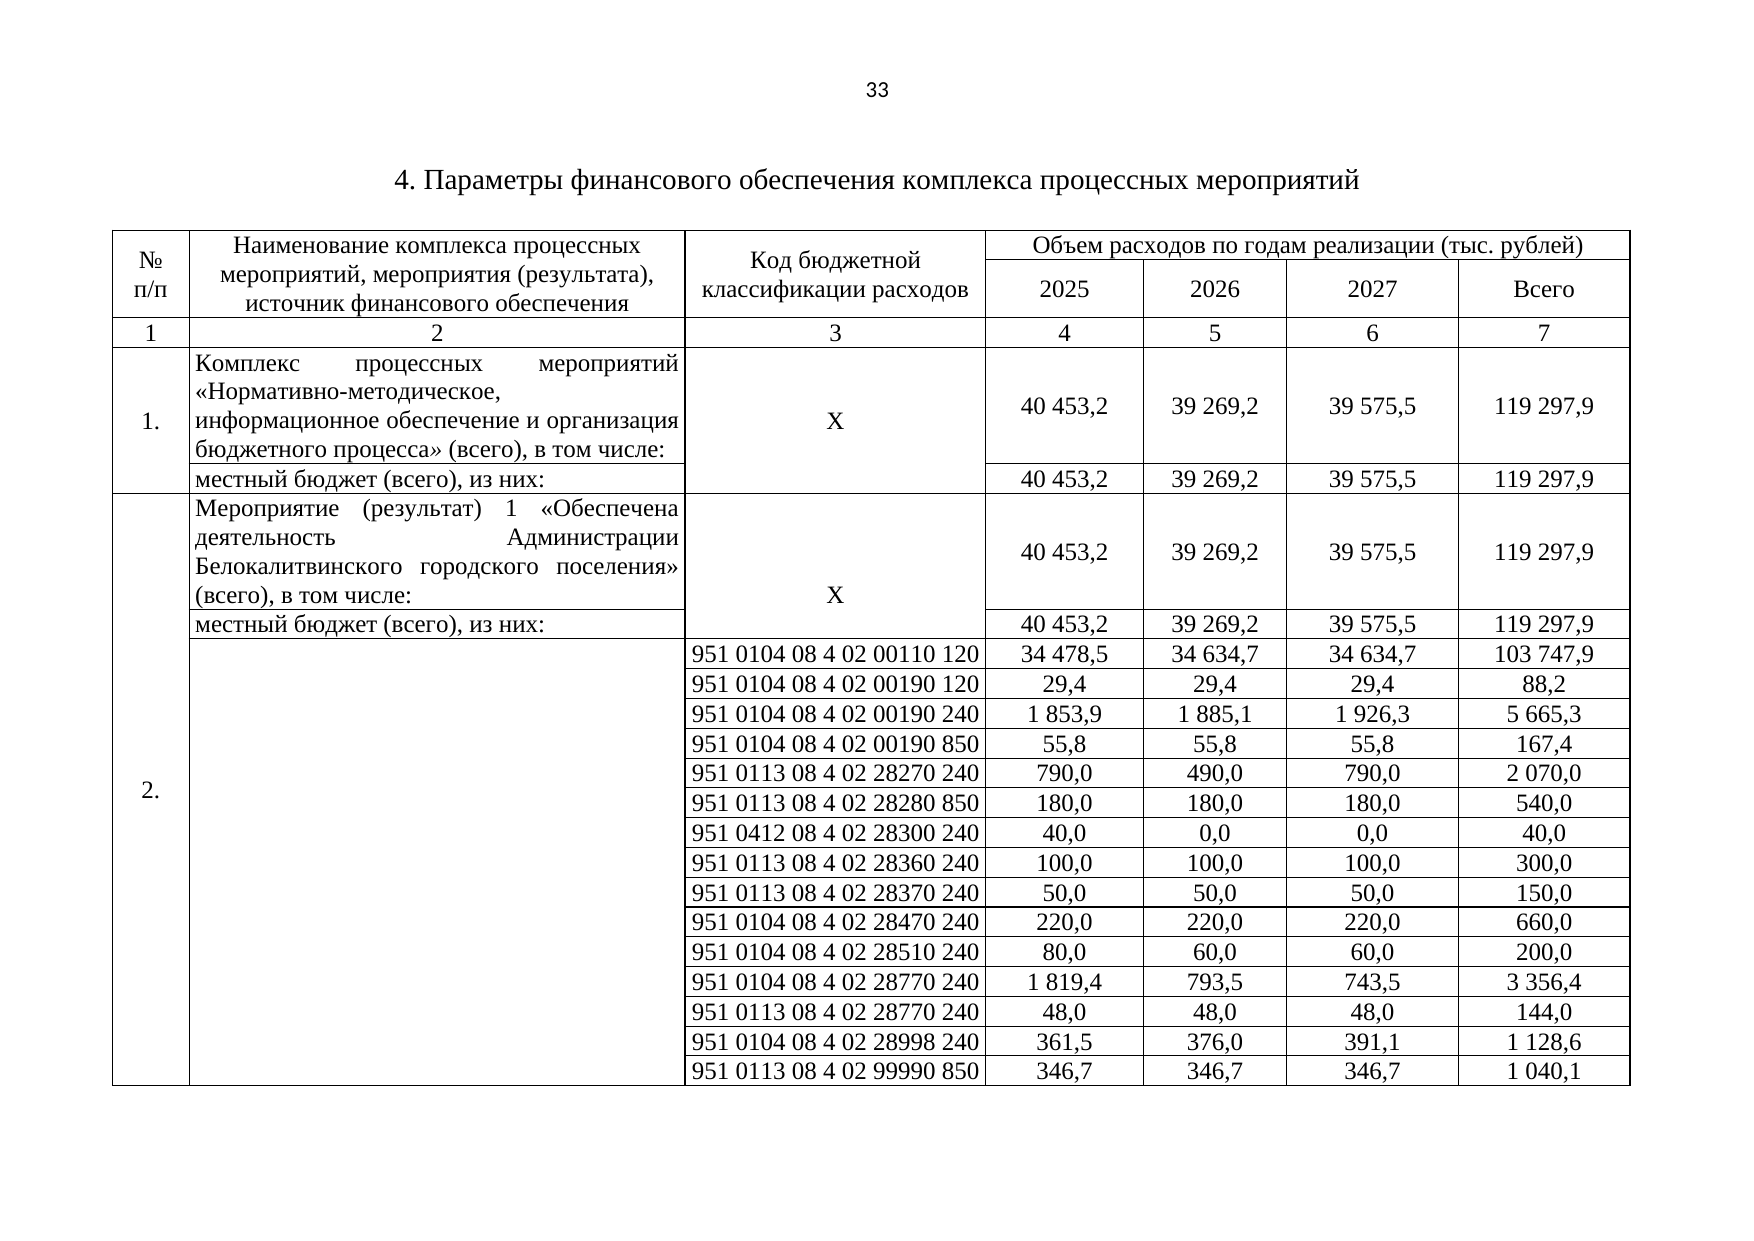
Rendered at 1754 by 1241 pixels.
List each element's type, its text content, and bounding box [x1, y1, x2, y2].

table_cell 2 070,0 [1459, 759, 1629, 787]
table_cell 3 [686, 318, 985, 347]
table_cell 119 297,9 [1459, 610, 1629, 638]
table_cell 34 478,5 [986, 639, 1143, 668]
table_cell 34 634,7 [1144, 639, 1286, 668]
table_cell 2026 [1144, 260, 1286, 317]
table_cell 951 0104 08 4 02 00110 120 [686, 639, 985, 668]
table_cell 39 575,5 [1287, 494, 1458, 608]
table_cell 1 128,6 [1459, 1027, 1629, 1055]
table_cell 951 0113 08 4 02 28280 850 [686, 788, 985, 817]
table_cell 167,4 [1459, 729, 1629, 757]
table_cell 39 269,2 [1144, 610, 1286, 638]
table_cell 951 0104 08 4 02 28510 240 [686, 937, 985, 966]
table_cell 200,0 [1459, 937, 1629, 966]
table_cell 951 0113 08 4 02 28360 240 [686, 848, 985, 877]
table_cell 39 575,5 [1287, 610, 1458, 638]
table_cell 220,0 [986, 908, 1143, 936]
table_header Наименование комплекса процессных мероприятий, мероприятия (результата), источник финансового обеспечения [190, 231, 684, 317]
table_cell 2025 [986, 260, 1143, 317]
table_cell 180,0 [1287, 788, 1458, 817]
table_cell 0,0 [1287, 818, 1458, 847]
table_header № п/п [113, 231, 189, 317]
table_cell 376,0 [1144, 1027, 1286, 1055]
table_cell 951 0104 08 4 02 28470 240 [686, 908, 985, 936]
table_cell 80,0 [986, 937, 1143, 966]
table_cell 88,2 [1459, 669, 1629, 698]
table_cell 150,0 [1459, 878, 1629, 906]
table_cell 951 0104 08 4 02 28998 240 [686, 1027, 985, 1055]
table_cell 1 040,1 [1459, 1056, 1629, 1085]
table_cell 951 0113 08 4 02 28270 240 [686, 759, 985, 787]
table_cell 119 297,9 [1459, 348, 1629, 463]
table_cell 7 [1459, 318, 1629, 347]
table_cell 951 0113 08 4 02 28370 240 [686, 878, 985, 906]
table_cell 39 269,2 [1144, 348, 1286, 463]
table_cell 50,0 [1287, 878, 1458, 906]
table_cell 490,0 [1144, 759, 1286, 787]
table_cell 951 0104 08 4 02 00190 240 [686, 699, 985, 728]
table_cell 55,8 [1144, 729, 1286, 757]
table_cell 29,4 [1287, 669, 1458, 698]
table_cell 1 885,1 [1144, 699, 1286, 728]
table_cell 951 0104 08 4 02 00190 120 [686, 669, 985, 698]
table_cell Х [686, 348, 985, 492]
table_header Код бюджетной классификации расходов [686, 231, 985, 317]
table_cell 29,4 [1144, 669, 1286, 698]
table_cell 29,4 [986, 669, 1143, 698]
table_cell 39 575,5 [1287, 464, 1458, 492]
table_cell Комплекс процессных мероприятий «Нормативно-методическое, информационное обеспечение и организация бюджетного процесса» (всего), в том числе: [190, 348, 684, 463]
table_cell 951 0113 08 4 02 28770 240 [686, 997, 985, 1026]
table_cell 346,7 [1144, 1056, 1286, 1085]
table_cell 2. [113, 494, 189, 1085]
table_cell 40 453,2 [986, 464, 1143, 492]
table_cell 951 0113 08 4 02 99990 850 [686, 1056, 985, 1085]
table_cell 48,0 [986, 997, 1143, 1026]
table_cell 1. [113, 348, 189, 492]
table_cell 103 747,9 [1459, 639, 1629, 668]
table_cell 0,0 [1144, 818, 1286, 847]
table_cell 119 297,9 [1459, 494, 1629, 608]
table_cell [190, 639, 684, 1085]
table_header Объем расходов по годам реализации (тыс. рублей) [986, 231, 1629, 259]
table_cell 50,0 [1144, 878, 1286, 906]
table_cell 48,0 [1144, 997, 1286, 1026]
table_cell 39 575,5 [1287, 348, 1458, 463]
table_cell 1 819,4 [986, 967, 1143, 996]
table_cell 39 269,2 [1144, 494, 1286, 608]
table_cell Всего [1459, 260, 1629, 317]
table_cell 1 926,3 [1287, 699, 1458, 728]
table_cell 144,0 [1459, 997, 1629, 1026]
table_cell 660,0 [1459, 908, 1629, 936]
table_cell 5 665,3 [1459, 699, 1629, 728]
table_cell 951 0104 08 4 02 00190 850 [686, 729, 985, 757]
table_cell 40 453,2 [986, 610, 1143, 638]
table_cell 5 [1144, 318, 1286, 347]
table_cell 55,8 [986, 729, 1143, 757]
table_cell 790,0 [986, 759, 1143, 787]
table_cell Х [686, 494, 985, 638]
table_cell 180,0 [1144, 788, 1286, 817]
table_cell 346,7 [1287, 1056, 1458, 1085]
table_cell 743,5 [1287, 967, 1458, 996]
table_cell 220,0 [1287, 908, 1458, 936]
table_cell 39 269,2 [1144, 464, 1286, 492]
table_cell 1 853,9 [986, 699, 1143, 728]
table_cell 1 [113, 318, 189, 347]
table_cell 951 0104 08 4 02 28770 240 [686, 967, 985, 996]
table_cell 361,5 [986, 1027, 1143, 1055]
text 4. Параметры финансового обеспечения комплекса процессных мероприятий [118, 162, 1636, 196]
table_cell 346,7 [986, 1056, 1143, 1085]
table_cell 3 356,4 [1459, 967, 1629, 996]
table_cell местный бюджет (всего), из них: [190, 464, 684, 492]
table_cell 34 634,7 [1287, 639, 1458, 668]
table_cell 2027 [1287, 260, 1458, 317]
table_cell 119 297,9 [1459, 464, 1629, 492]
table_cell 60,0 [1144, 937, 1286, 966]
table_cell 391,1 [1287, 1027, 1458, 1055]
table_cell 220,0 [1144, 908, 1286, 936]
table_cell местный бюджет (всего), из них: [190, 610, 684, 638]
table_cell 100,0 [1144, 848, 1286, 877]
table_cell 50,0 [986, 878, 1143, 906]
table_cell 48,0 [1287, 997, 1458, 1026]
table_cell 540,0 [1459, 788, 1629, 817]
table_cell 60,0 [1287, 937, 1458, 966]
table_cell 6 [1287, 318, 1458, 347]
table_cell 100,0 [986, 848, 1143, 877]
table_cell 180,0 [986, 788, 1143, 817]
table_cell 2 [190, 318, 684, 347]
table_cell Мероприятие (результат) 1 «Обеспечена деятельность Администрации Белокалитвинского городского поселения» (всего), в том числе: [190, 494, 684, 608]
table_cell 55,8 [1287, 729, 1458, 757]
table_cell 40 453,2 [986, 348, 1143, 463]
table_cell 790,0 [1287, 759, 1458, 787]
table_cell 40,0 [986, 818, 1143, 847]
table_cell 4 [986, 318, 1143, 347]
table_cell 100,0 [1287, 848, 1458, 877]
table_cell 793,5 [1144, 967, 1286, 996]
table_cell 300,0 [1459, 848, 1629, 877]
table_cell 40 453,2 [986, 494, 1143, 608]
table_cell 951 0412 08 4 02 28300 240 [686, 818, 985, 847]
table_cell 40,0 [1459, 818, 1629, 847]
